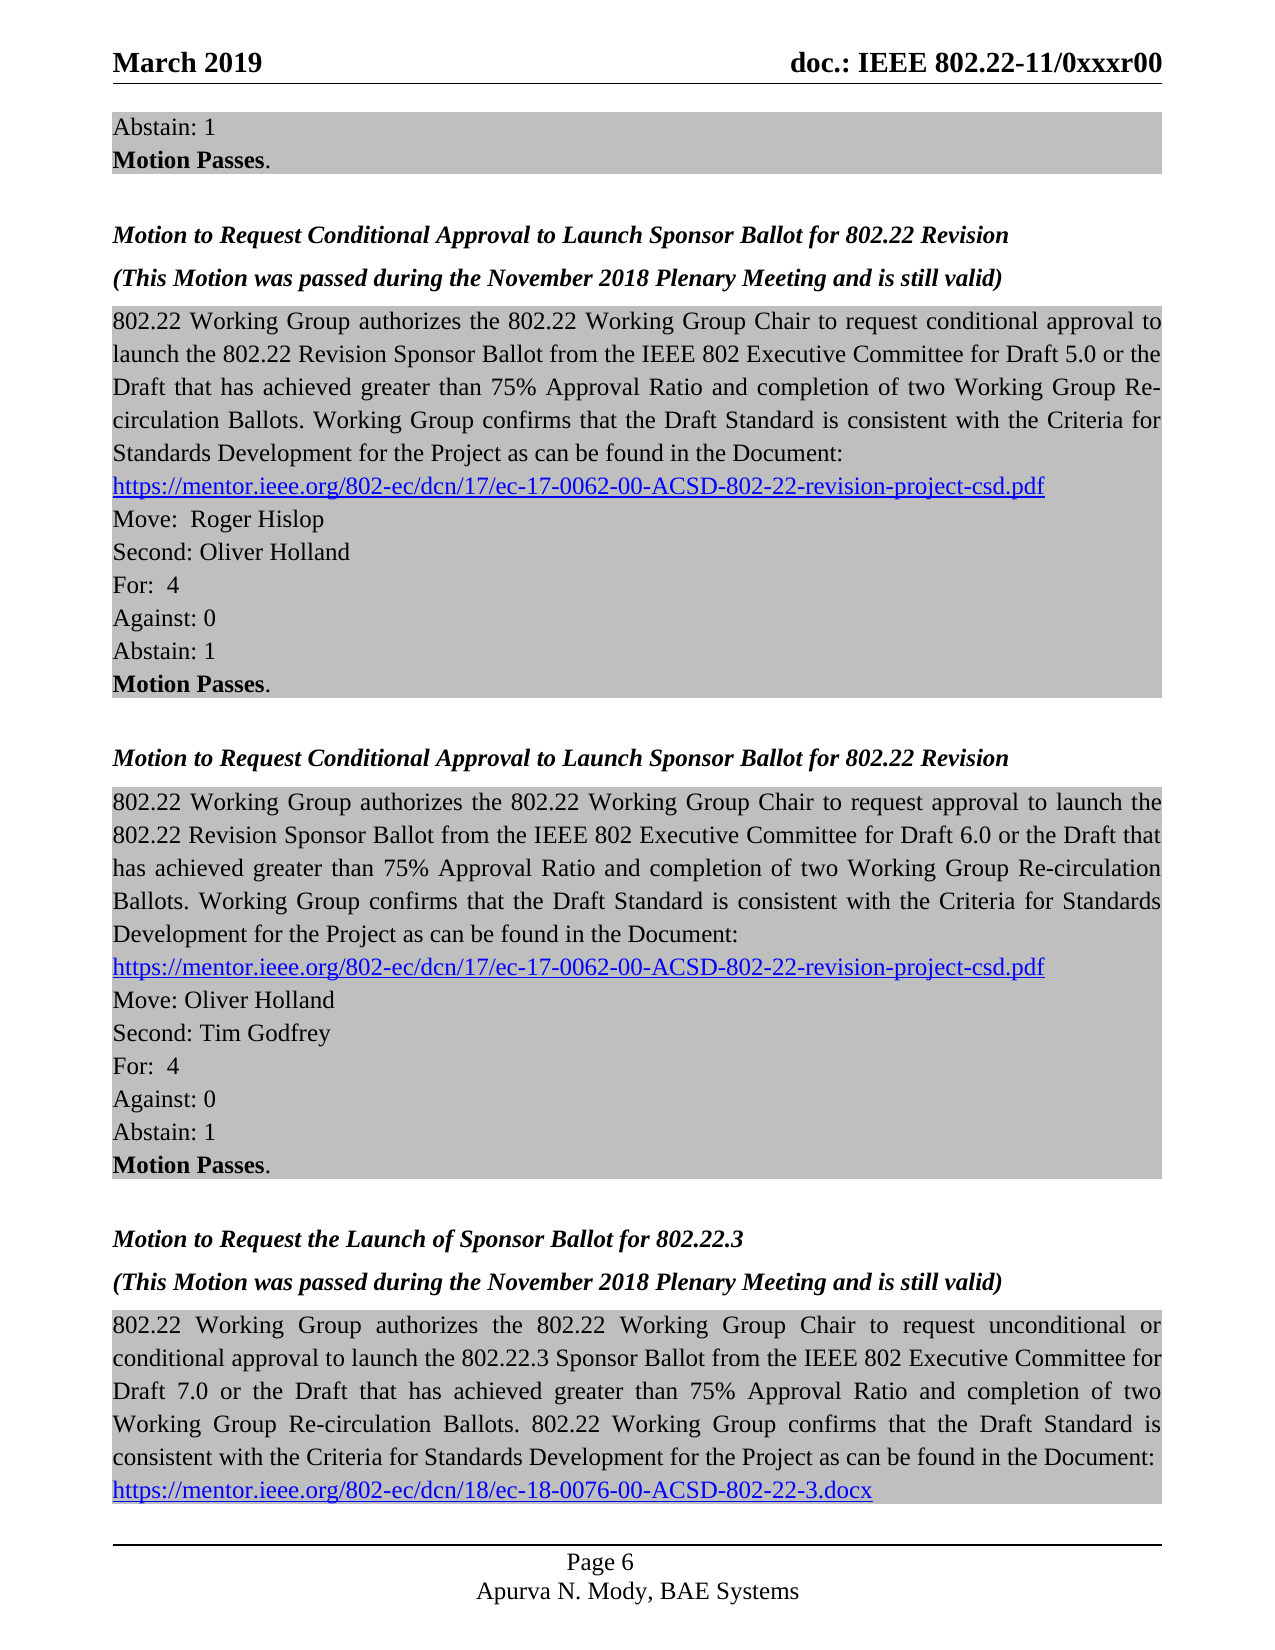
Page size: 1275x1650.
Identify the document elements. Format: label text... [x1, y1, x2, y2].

text Motion to Request the Launch of Sponsor Ballot for 802.22.3 [112, 1224, 1162, 1253]
text 802.22 Working Group authorizes the 802.22 Working Group Chair to request conditional approval to launch the 802.22 Revision Sponsor Ballot from the IEEE 802 Executive Committee for Draft 5.0 or the Draft that has achieved greater than 75% Approval Ratio and completion of two Working Group Re-circulation Ballots. Working Group confirms that the Draft Standard is consistent with the Criteria for Standards Development for the Project as can be found in the Document: [112, 306, 1162, 467]
text 802.22 Working Group authorizes the 802.22 Working Group Chair to request approval to launch the 802.22 Revision Sponsor Ballot from the IEEE 802 Executive Committee for Draft 6.0 or the Draft that has achieved greater than 75% Approval Ratio and completion of two Working Group Re-circulation Ballots. Working Group confirms that the Draft Standard is consistent with the Criteria for Standards Development for the Project as can be found in the Document: [112, 787, 1162, 947]
text For: 4 [112, 1051, 1162, 1079]
text https://mentor.ieee.org/802-ec/dcn/18/ec-18-0076-00-ACSD-802-22-3.docx [112, 1476, 1162, 1504]
text For: 4 [112, 570, 1162, 599]
text https://mentor.ieee.org/802-ec/dcn/17/ec-17-0062-00-ACSD-802-22-revision-project-csd.pdf [112, 471, 1162, 500]
text Motion to Request Conditional Approval to Launch Sponsor Ballot for 802.22 Revision [112, 220, 1162, 248]
text Abstain: 1 [112, 636, 1162, 665]
text Against: 0 [112, 603, 1162, 632]
text Second: Tim Godfrey [112, 1018, 1162, 1047]
text Motion Passes. [112, 1150, 1162, 1179]
text Motion Passes. [112, 146, 1162, 174]
text Abstain: 1 [112, 112, 1162, 141]
text Move: Oliver Holland [112, 985, 1162, 1013]
text (This Motion was passed during the November 2018 Plenary Meeting and is still valid) [112, 263, 1162, 292]
text Motion Passes. [112, 669, 1162, 698]
text 802.22 Working Group authorizes the 802.22 Working Group Chair to request unconditional or conditional approval to launch the 802.22.3 Sponsor Ballot from the IEEE 802 Executive Committee for Draft 7.0 or the Draft that has achieved greater than 75% Approval Ratio and completion of two Working Group Re-circulation Ballots. 802.22 Working Group confirms that the Draft Standard is consistent with the Criteria for Standards Development for the Project as can be found in the Document: [112, 1310, 1162, 1471]
text Against: 0 [112, 1084, 1162, 1113]
text (This Motion was passed during the November 2018 Plenary Meeting and is still valid) [112, 1267, 1162, 1296]
text https://mentor.ieee.org/802-ec/dcn/17/ec-17-0062-00-ACSD-802-22-revision-project-csd.pdf [112, 952, 1162, 981]
text Move: Roger Hislop [112, 504, 1162, 533]
text Second: Oliver Holland [112, 537, 1162, 566]
text Abstain: 1 [112, 1117, 1162, 1146]
text Motion to Request Conditional Approval to Launch Sponsor Ballot for 802.22 Revision [112, 743, 1162, 772]
